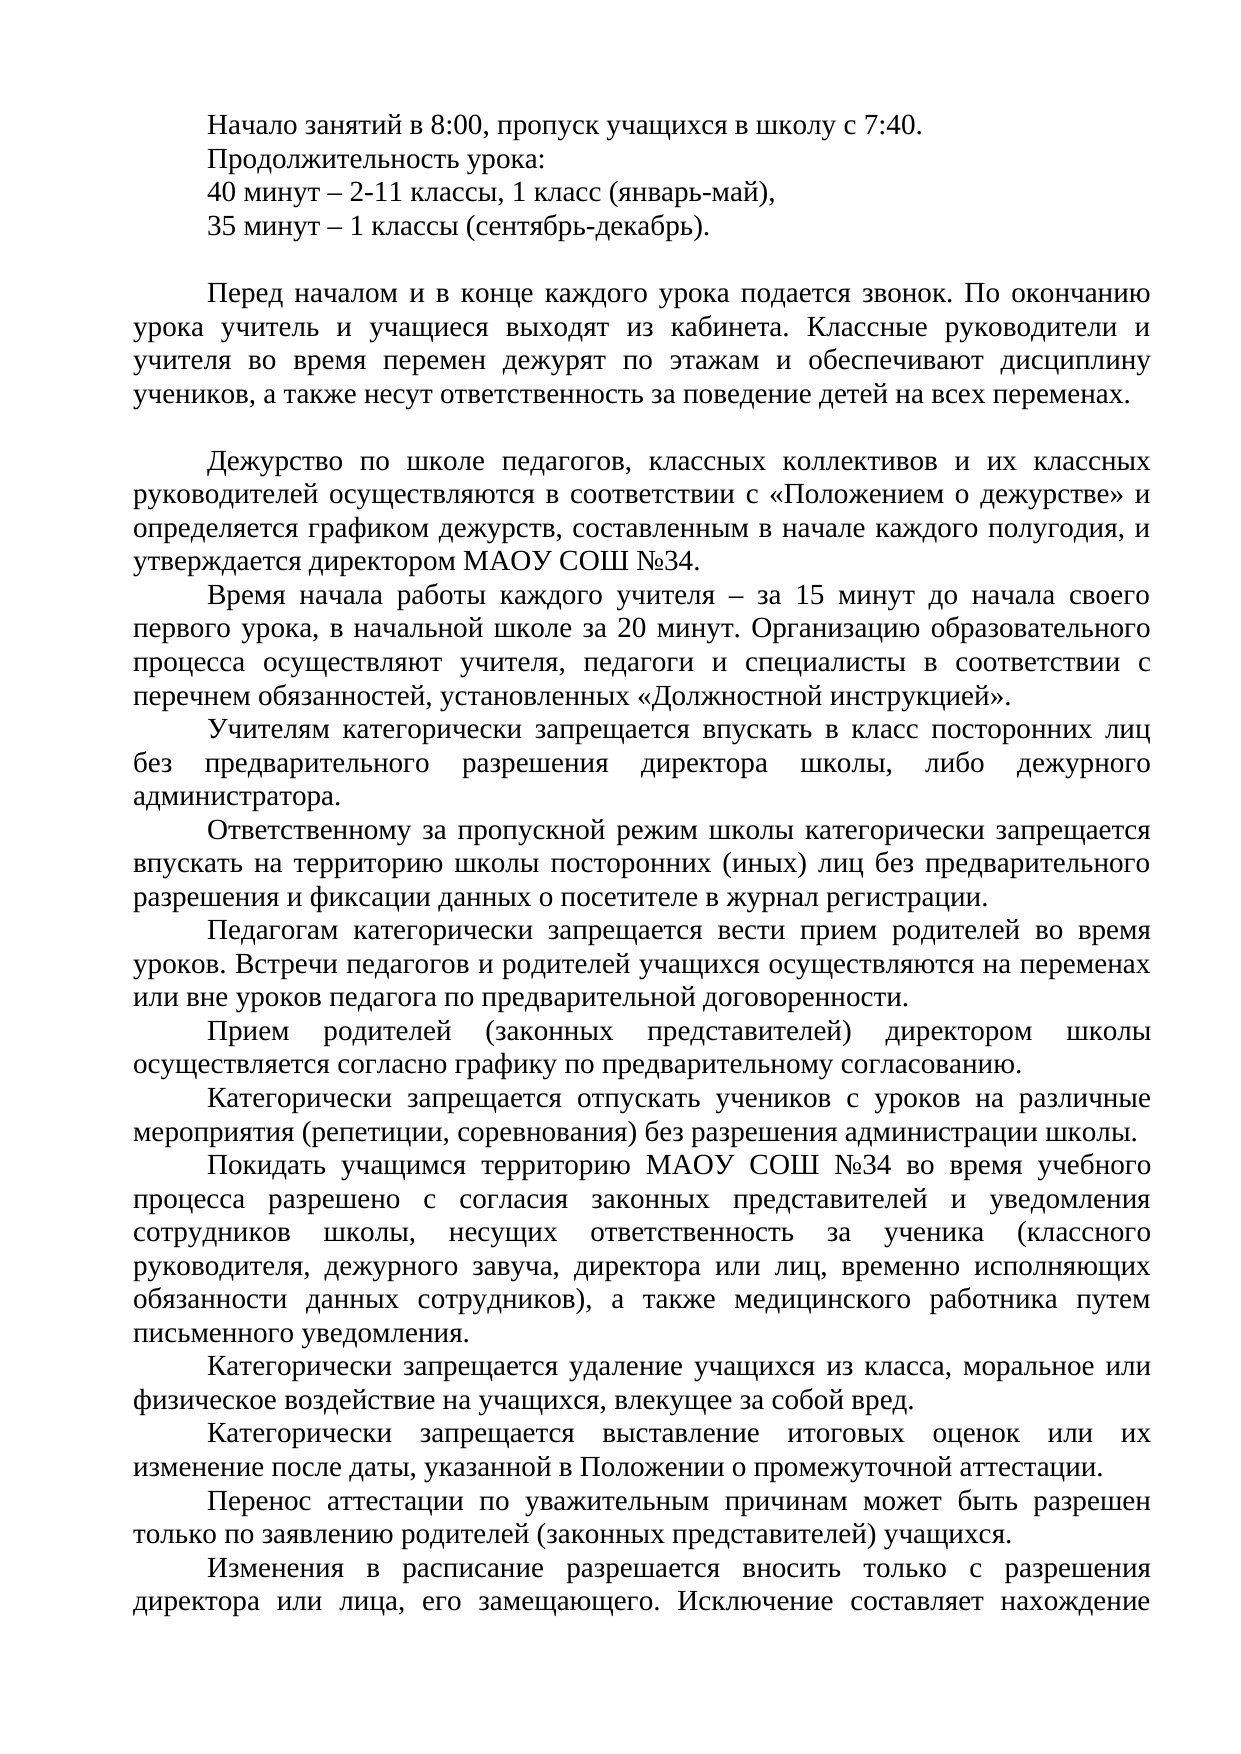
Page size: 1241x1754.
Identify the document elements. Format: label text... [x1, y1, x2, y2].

text Перенос аттестации по уважительным причинам может быть разрешен только по заявлению родителей (законных представителей) учащихся. [133, 1483, 1152, 1550]
text Начало занятий в 8:00, пропуск учащихся в школу с 7:40. [133, 107, 1152, 141]
text Время начала работы каждого учителя – за 15 минут до начала своего первого урока, в начальной школе за 20 минут. Организацию образовательного процесса осуществляют учителя, педагоги и специалисты в соответствии с перечнем обязанностей, установленных «Должностной инструкцией». [133, 577, 1152, 711]
text Перед началом и в конце каждого урока подается звонок. По окончанию урока учитель и учащиеся выходят из кабинета. Классные руководители и учителя во время перемен дежурят по этажам и обеспечивают дисциплину учеников, а также несут ответственность за поведение детей на всех переменах. [133, 275, 1152, 409]
text Учителям категорически запрещается впускать в класс посторонних лиц без предварительного разрешения директора школы, либо дежурного администратора. [133, 711, 1152, 812]
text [133, 1550, 1152, 1617]
text Продолжительность урока: [133, 141, 1152, 174]
text Прием родителей (законных представителей) директором школы осуществляется согласно графику по предварительному согласованию. [133, 1013, 1152, 1080]
text Покидать учащимся территорию МАОУ СОШ №34 во время учебного процесса разрешено с согласия законных представителей и уведомления сотрудников школы, несущих ответственность за ученика (классного руководителя, дежурного завуча, директора или лиц, временно исполняющих обязанности данных сотрудников), а также медицинского работника путем письменного уведомления. [133, 1147, 1152, 1348]
text Категорически запрещается удаление учащихся из класса, моральное или физическое воздействие на учащихся, влекущее за собой вред. [133, 1348, 1152, 1416]
text Дежурство по школе педагогов, классных коллективов и их классных руководителей осуществляются в соответствии с «Положением о дежурстве» и определяется графиком дежурств, составленным в начале каждого полугодия, и утверждается директором МАОУ СОШ №34. [133, 443, 1152, 577]
text Педагогам категорически запрещается вести прием родителей во время уроков. Встречи педагогов и родителей учащихся осуществляются на переменах или вне уроков педагога по предварительной договоренности. [133, 912, 1152, 1013]
text Ответственному за пропускной режим школы категорически запрещается впускать на территорию школы посторонних (иных) лиц без предварительного разрешения и фиксации данных о посетителе в журнал регистрации. [133, 812, 1152, 912]
text Категорически запрещается выставление итоговых оценок или их изменение после даты, указанной в Положении о промежуточной аттестации. [133, 1416, 1152, 1483]
text 40 минут – 2-11 классы, 1 класс (январь-май), [133, 174, 1152, 208]
text 35 минут – 1 классы (сентябрь-декабрь). [133, 208, 1152, 242]
text Категорически запрещается отпускать учеников с уроков на различные мероприятия (репетиции, соревнования) без разрешения администрации школы. [133, 1080, 1152, 1147]
